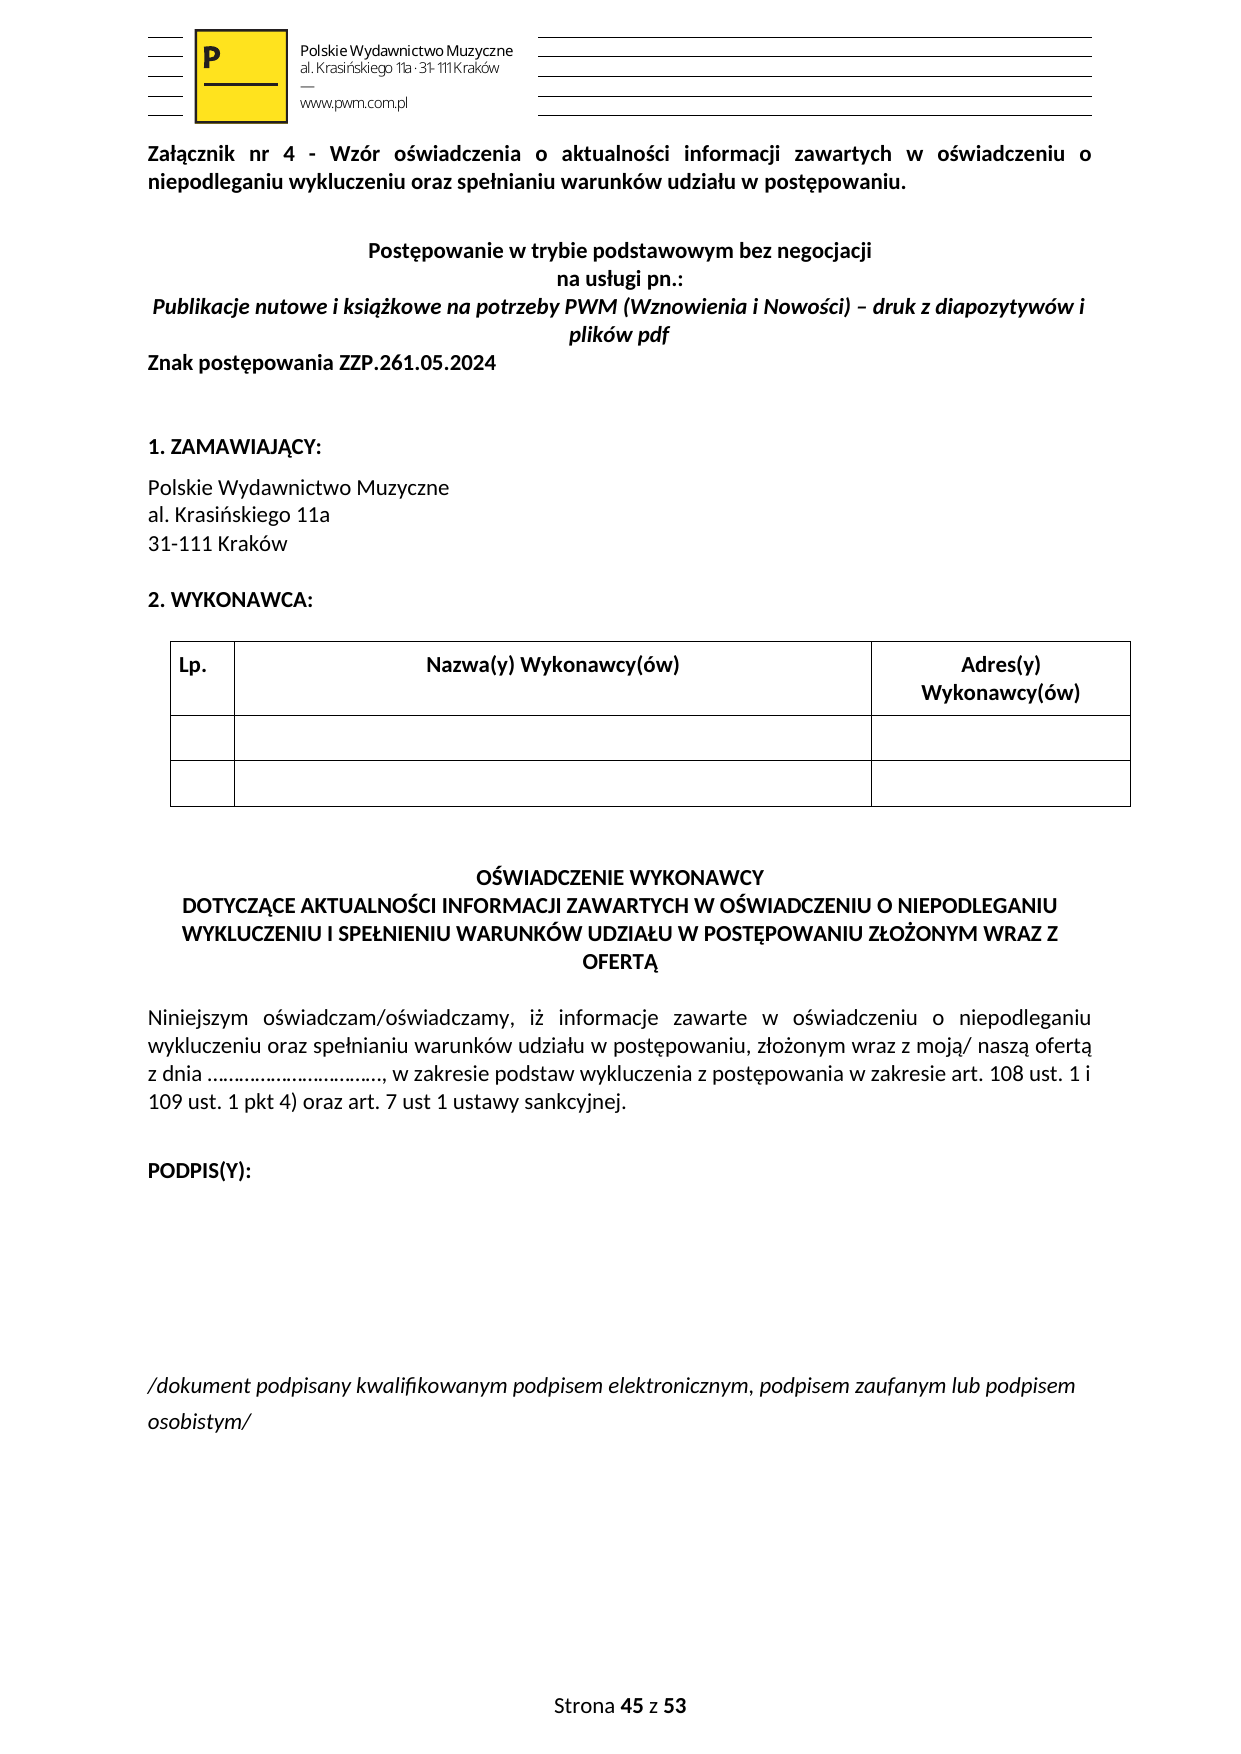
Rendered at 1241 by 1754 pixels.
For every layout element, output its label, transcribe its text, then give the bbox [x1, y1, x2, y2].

text 2. WYKONAWCA: [148, 585, 1093, 613]
table_cell [235, 761, 871, 806]
text Polskie Wydawnictwo Muzyczne [148, 473, 1093, 501]
text Znak postępowania ZZP.261.05.2024 [148, 348, 1093, 376]
text Postępowanie w trybie podstawowym bez negocjacji [148, 236, 1093, 264]
text Niniejszym oświadczam/oświadczamy, iż informacje zawarte w oświadczeniu o niepodleganiu wykluczeniu oraz spełnianiu warunków udziału w postępowaniu, złożonym wraz z moją/ naszą ofertą z dnia ……………………………, w zakresie podstaw wykluczenia z postępowania w zakresie art. 108 ust. 1 i 109 ust. 1 pkt 4) oraz art. 7 ust 1 ustawy sankcyjnej. [148, 1003, 1093, 1115]
table_header Nazwa(y) Wykonawcy(ów) [235, 642, 871, 714]
text na usługi pn.: [148, 264, 1093, 292]
text 1. ZAMAWIAJĄCY: [148, 432, 1093, 460]
text DOTYCZĄCE AKTUALNOŚCI INFORMACJI ZAWARTYCH W OŚWIADCZENIU O NIEPODLEGANIU WYKLUCZENIU I SPEŁNIENIU WARUNKÓW UDZIAŁU W POSTĘPOWANIU ZŁOŻONYM WRAZ Z OFERTĄ [148, 891, 1093, 975]
text 31-111 Kraków [148, 529, 1093, 557]
table_cell [872, 761, 1130, 806]
text PODPIS(Y): [148, 1156, 1093, 1184]
table_header Lp. [171, 642, 234, 714]
text Publikacje nutowe i książkowe na potrzeby PWM (Wznowienia i Nowości) – druk z diapozytywów i plików pdf [148, 292, 1093, 348]
table_cell [171, 716, 234, 760]
table_cell [171, 761, 234, 806]
text al. Krasińskiego 11a [148, 501, 1093, 529]
text OŚWIADCZENIE WYKONAWCY [148, 863, 1093, 891]
table_cell [235, 716, 871, 760]
table_header Adres(y) Wykonawcy(ów) [872, 642, 1130, 714]
subtitle Załącznik nr 4 - Wzór oświadczenia o aktualności informacji zawartych w oświadczeniu o niepodleganiu wykluczeniu oraz spełnianiu warunków udziału w postępowaniu. [148, 139, 1093, 195]
table_cell [872, 716, 1130, 760]
text /dokument podpisany kwalifikowanym podpisem elektronicznym, podpisem zaufanym lub podpisem osobistym/ [148, 1371, 1093, 1435]
